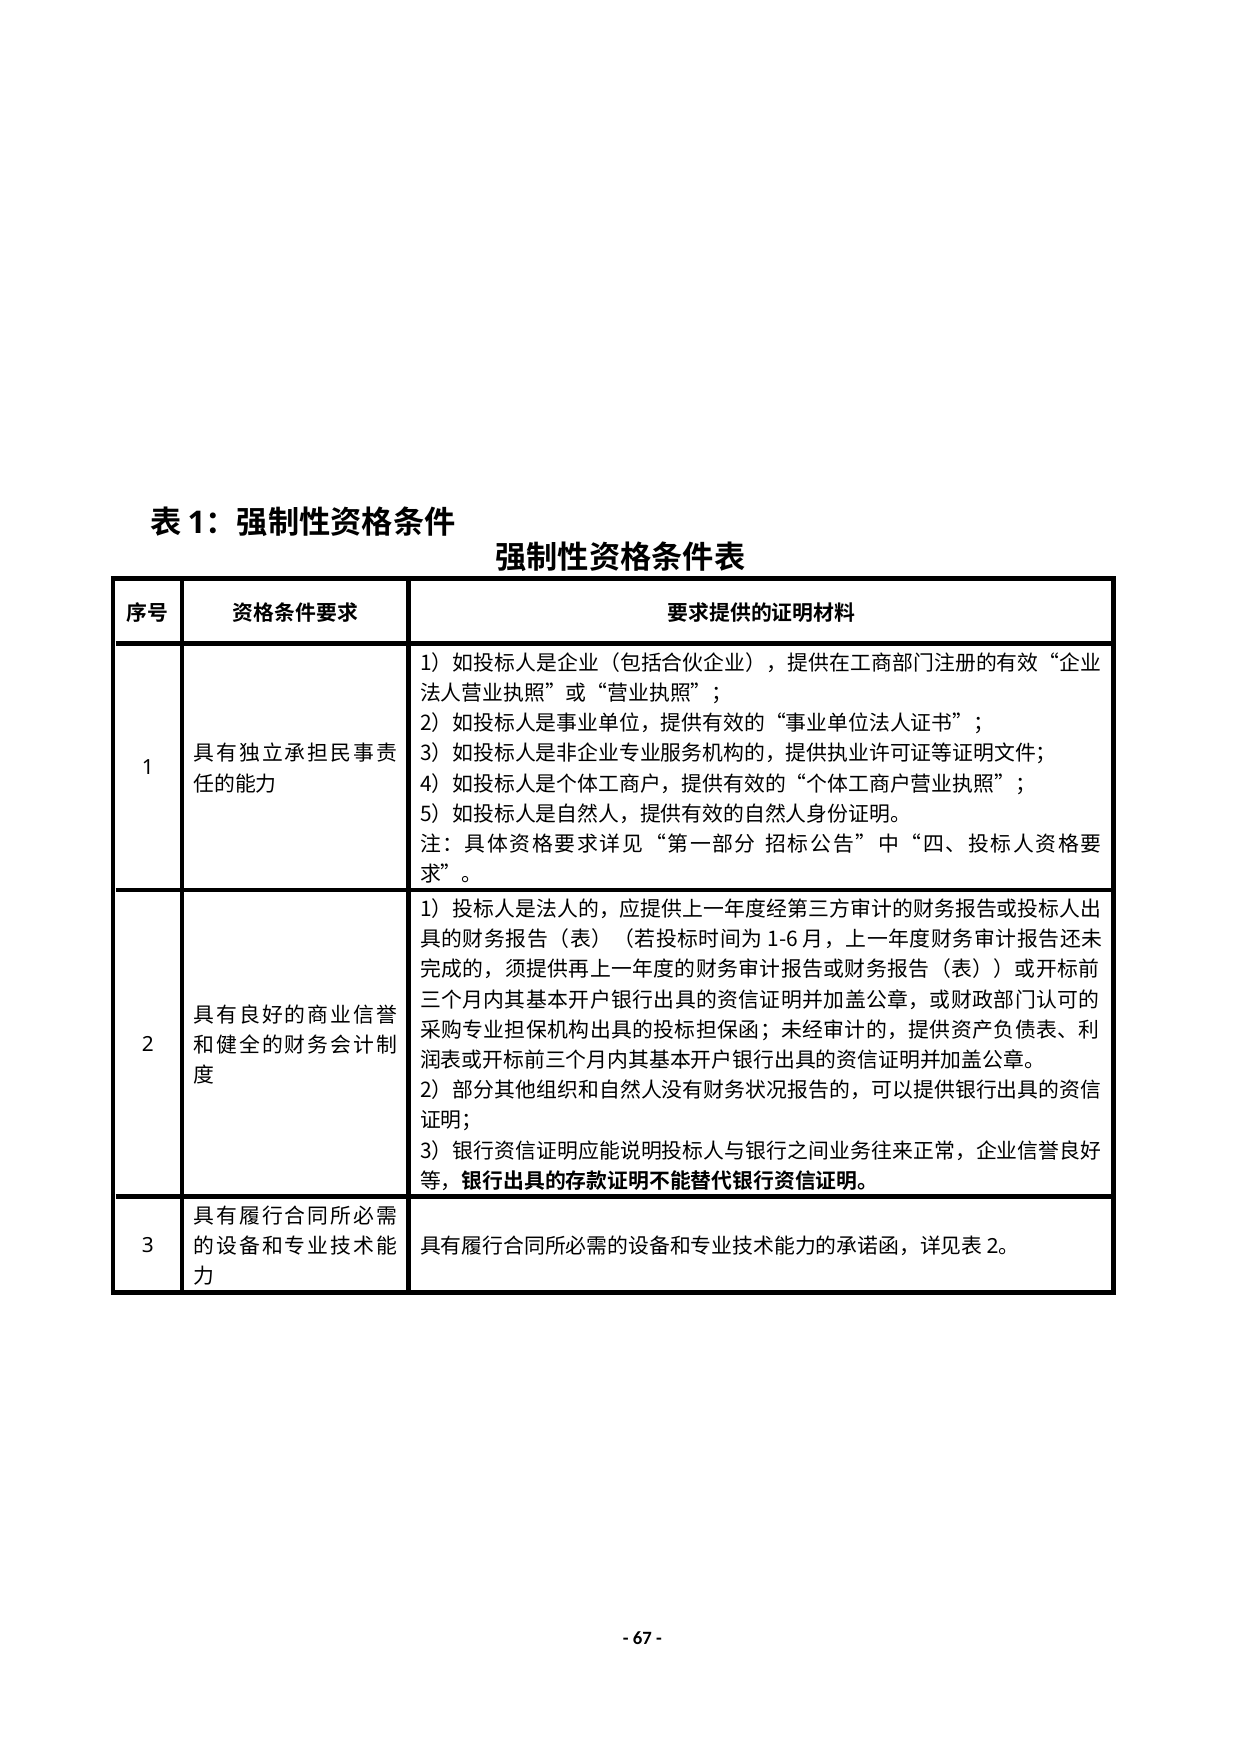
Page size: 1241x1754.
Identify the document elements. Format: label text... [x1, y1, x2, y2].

table_cell 3 [115, 1195, 180, 1290]
table_cell 具有良好的商业信誉和健全的财务会计制度 [184, 892, 406, 1194]
table_cell 具有履行合同所必需的设备和专业技术能力 [184, 1199, 406, 1290]
table_header 要求提供的证明材料 [411, 581, 1111, 641]
table_cell 具有履行合同所必需的设备和专业技术能力的承诺函，详见表2。 [411, 1199, 1111, 1290]
text 强制性资格条件表 [150, 541, 1090, 576]
table_cell 2 [115, 889, 180, 1194]
table_cell 1）如投标人是企业（包括合伙企业），提供在工商部门注册的有效“企业法人营业执照”或“营业执照”； 2）如投标人是事业单位，提供有效的“事业单位法人证书”； 3）如投标人是非企业专业服务机构的，提供执业许可证等证明文件； 4）如投标人是个体工商户，提供有效的“个体工商户营业执照”； 5）如投标人是自然人，提供有效的自然人身份证明。 注：具体资格要求详见“第一部分 招标公告”中“四、投标人资格要求”。 [411, 646, 1111, 888]
text 表1：强制性资格条件 [150, 505, 1090, 541]
table_header 序号 [115, 581, 180, 641]
table_cell 1 [115, 642, 180, 888]
table_cell 1）投标人是法人的，应提供上一年度经第三方审计的财务报告或投标人出具的财务报告（表）（若投标时间为1-6月，上一年度财务审计报告还未完成的，须提供再上一年度的财务审计报告或财务报告（表））或开标前三个月内其基本开户银行出具的资信证明并加盖公章，或财政部门认可的采购专业担保机构出具的投标担保函；未经审计的，提供资产负债表、利润表或开标前三个月内其基本开户银行出具的资信证明并加盖公章。 2）部分其他组织和自然人没有财务状况报告的，可以提供银行出具的资信证明； 3）银行资信证明应能说明投标人与银行之间业务往来正常，企业信誉良好等，银行出具的存款证明不能替代银行资信证明。 [411, 892, 1111, 1194]
table_cell 具有独立承担民事责任的能力 [184, 646, 406, 888]
table_header 资格条件要求 [184, 581, 406, 641]
